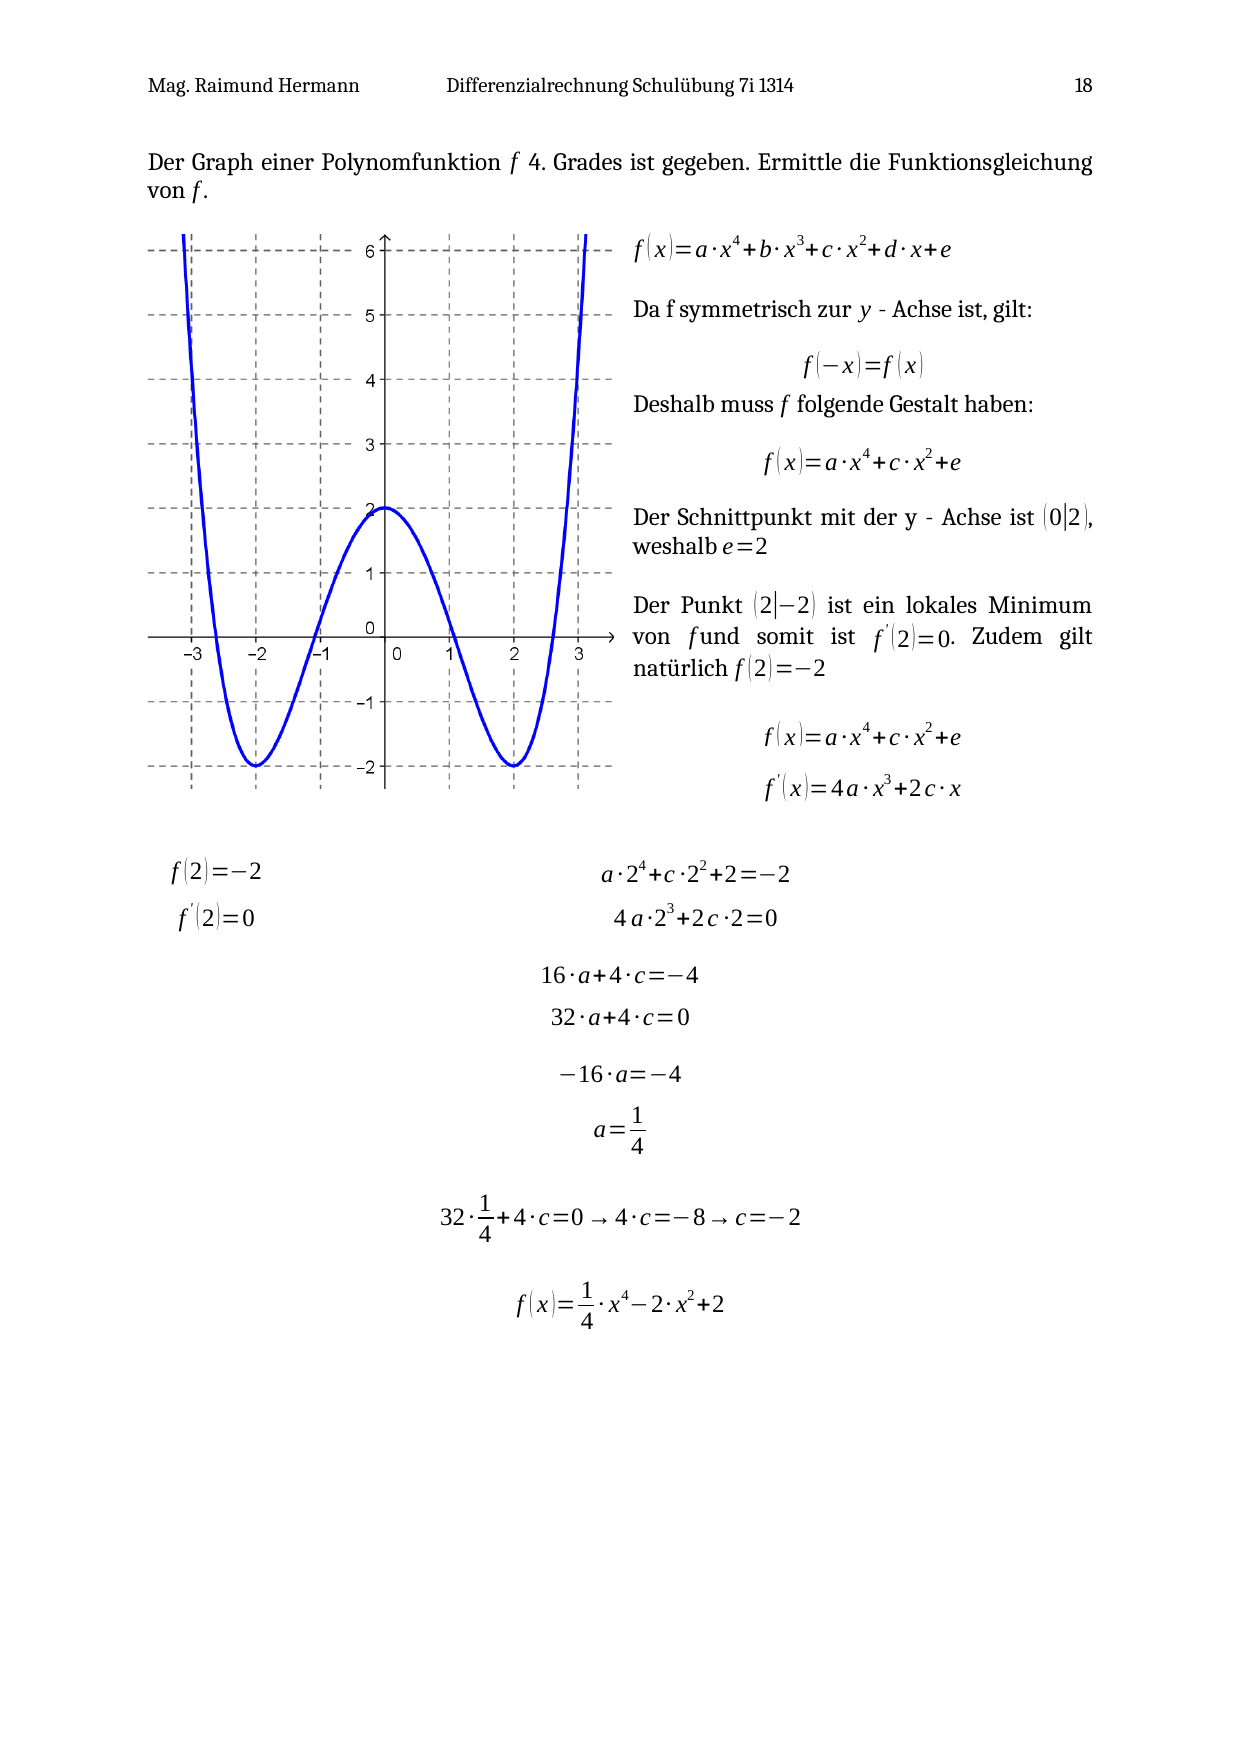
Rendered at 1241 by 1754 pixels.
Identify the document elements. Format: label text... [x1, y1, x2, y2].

text Deshalb muss folgende Gestalt haben: [614, 390, 1093, 419]
table_header [295, 856, 1096, 900]
table_cell [136, 900, 295, 933]
text Der Punkt ist ein lokales Minimum von und somit ist . Zudem gilt natürlich [614, 590, 1093, 684]
text Da f symmetrisch zur - Achse ist, gilt: [614, 295, 1093, 324]
text Der Graph einer Polynomfunktion 4. Grades ist gegeben. Ermittle die Funktionsgleichung von . [148, 148, 1093, 205]
text Der Schnittpunkt mit der y - Achse ist , weshalb [614, 502, 1093, 561]
table_cell [295, 900, 1096, 933]
table_header [136, 856, 295, 900]
